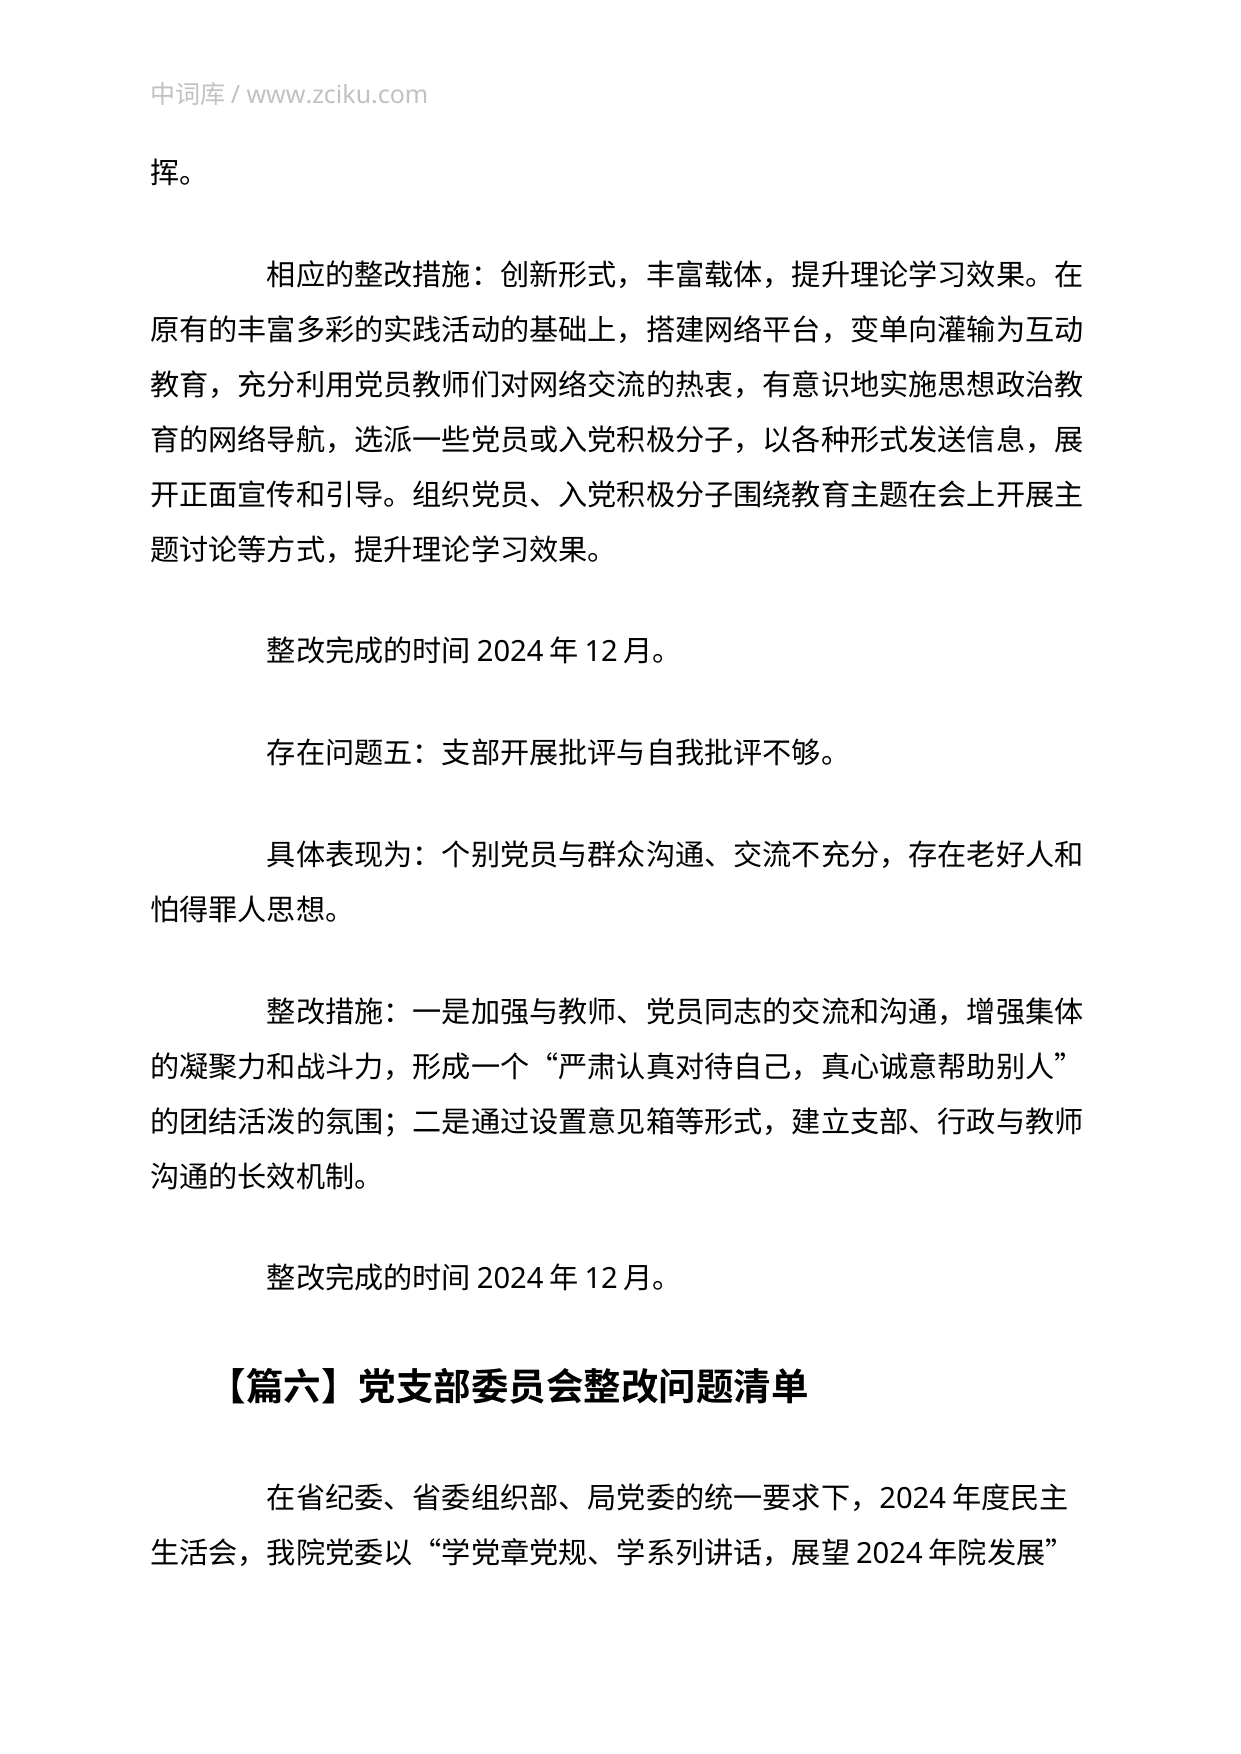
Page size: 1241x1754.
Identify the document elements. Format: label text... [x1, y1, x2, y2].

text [150, 1474, 1090, 1572]
text 【篇六】党支部委员会整改问题清单 [150, 1357, 1090, 1411]
text 整改措施：一是加强与教师、党员同志的交流和沟通，增强集体的凝聚力和战斗力，形成一个“严肃认真对待自己，真心诚意帮助别人”的团结活泼的氛围；二是通过设置意见箱等形式，建立支部、行政与教师沟通的长效机制。 [150, 988, 1090, 1195]
text 整改完成的时间2024年12月。 [150, 1255, 1090, 1297]
text 整改完成的时间2024年12月。 [150, 628, 1090, 670]
text 具体表现为：个别党员与群众沟通、交流不充分，存在老好人和怕得罪人思想。 [150, 832, 1090, 929]
text 相应的整改措施：创新形式，丰富载体，提升理论学习效果。在原有的丰富多彩的实践活动的基础上，搭建网络平台，变单向灌输为互动教育，充分利用党员教师们对网络交流的热衷，有意识地实施思想政治教育的网络导航，选派一些党员或入党积极分子，以各种形式发送信息，展开正面宣传和引导。组织党员、入党积极分子围绕教育主题在会上开展主题讨论等方式，提升理论学习效果。 [150, 252, 1090, 568]
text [150, 150, 1090, 192]
text 存在问题五：支部开展批评与自我批评不够。 [150, 730, 1090, 772]
